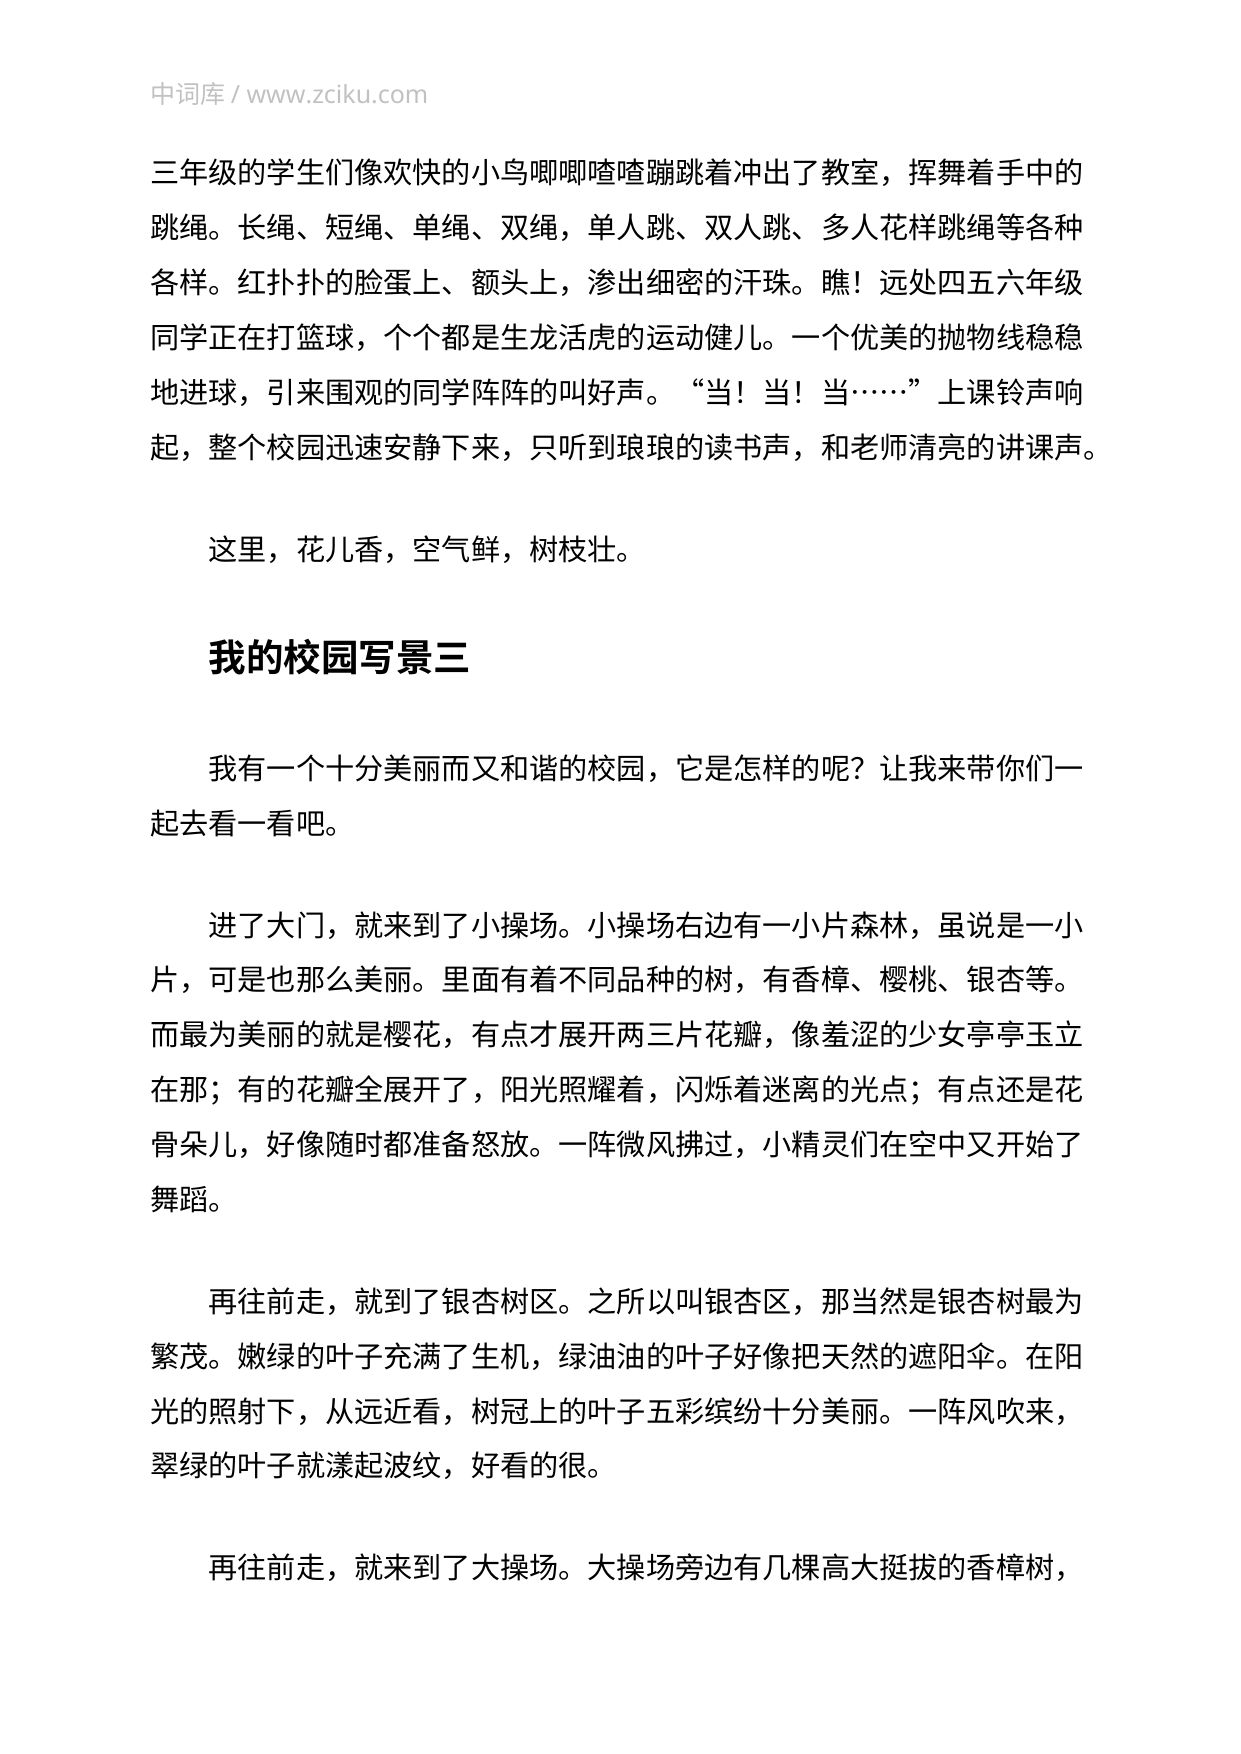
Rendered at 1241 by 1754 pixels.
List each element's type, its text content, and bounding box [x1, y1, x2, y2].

text 我的校园写景三 [150, 628, 1090, 682]
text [150, 150, 1090, 467]
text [150, 1545, 1090, 1587]
text 进了大门，就来到了小操场。小操场右边有一小片森林，虽说是一小片，可是也那么美丽。里面有着不同品种的树，有香樟、樱桃、银杏等。而最为美丽的就是樱花，有点才展开两三片花瓣，像羞涩的少女亭亭玉立在那；有的花瓣全展开了，阳光照耀着，闪烁着迷离的光点；有点还是花骨朵儿，好像随时都准备怒放。一阵微风拂过，小精灵们在空中又开始了舞蹈。 [150, 902, 1090, 1219]
text 我有一个十分美丽而又和谐的校园，它是怎样的呢？让我来带你们一起去看一看吧。 [150, 745, 1090, 843]
text 再往前走，就到了银杏树区。之所以叫银杏区，那当然是银杏树最为繁茂。嫩绿的叶子充满了生机，绿油油的叶子好像把天然的遮阳伞。在阳光的照射下，从远近看，树冠上的叶子五彩缤纷十分美丽。一阵风吹来，翠绿的叶子就漾起波纹，好看的很。 [150, 1278, 1090, 1485]
text 这里，花儿香，空气鲜，树枝壮。 [150, 526, 1090, 568]
